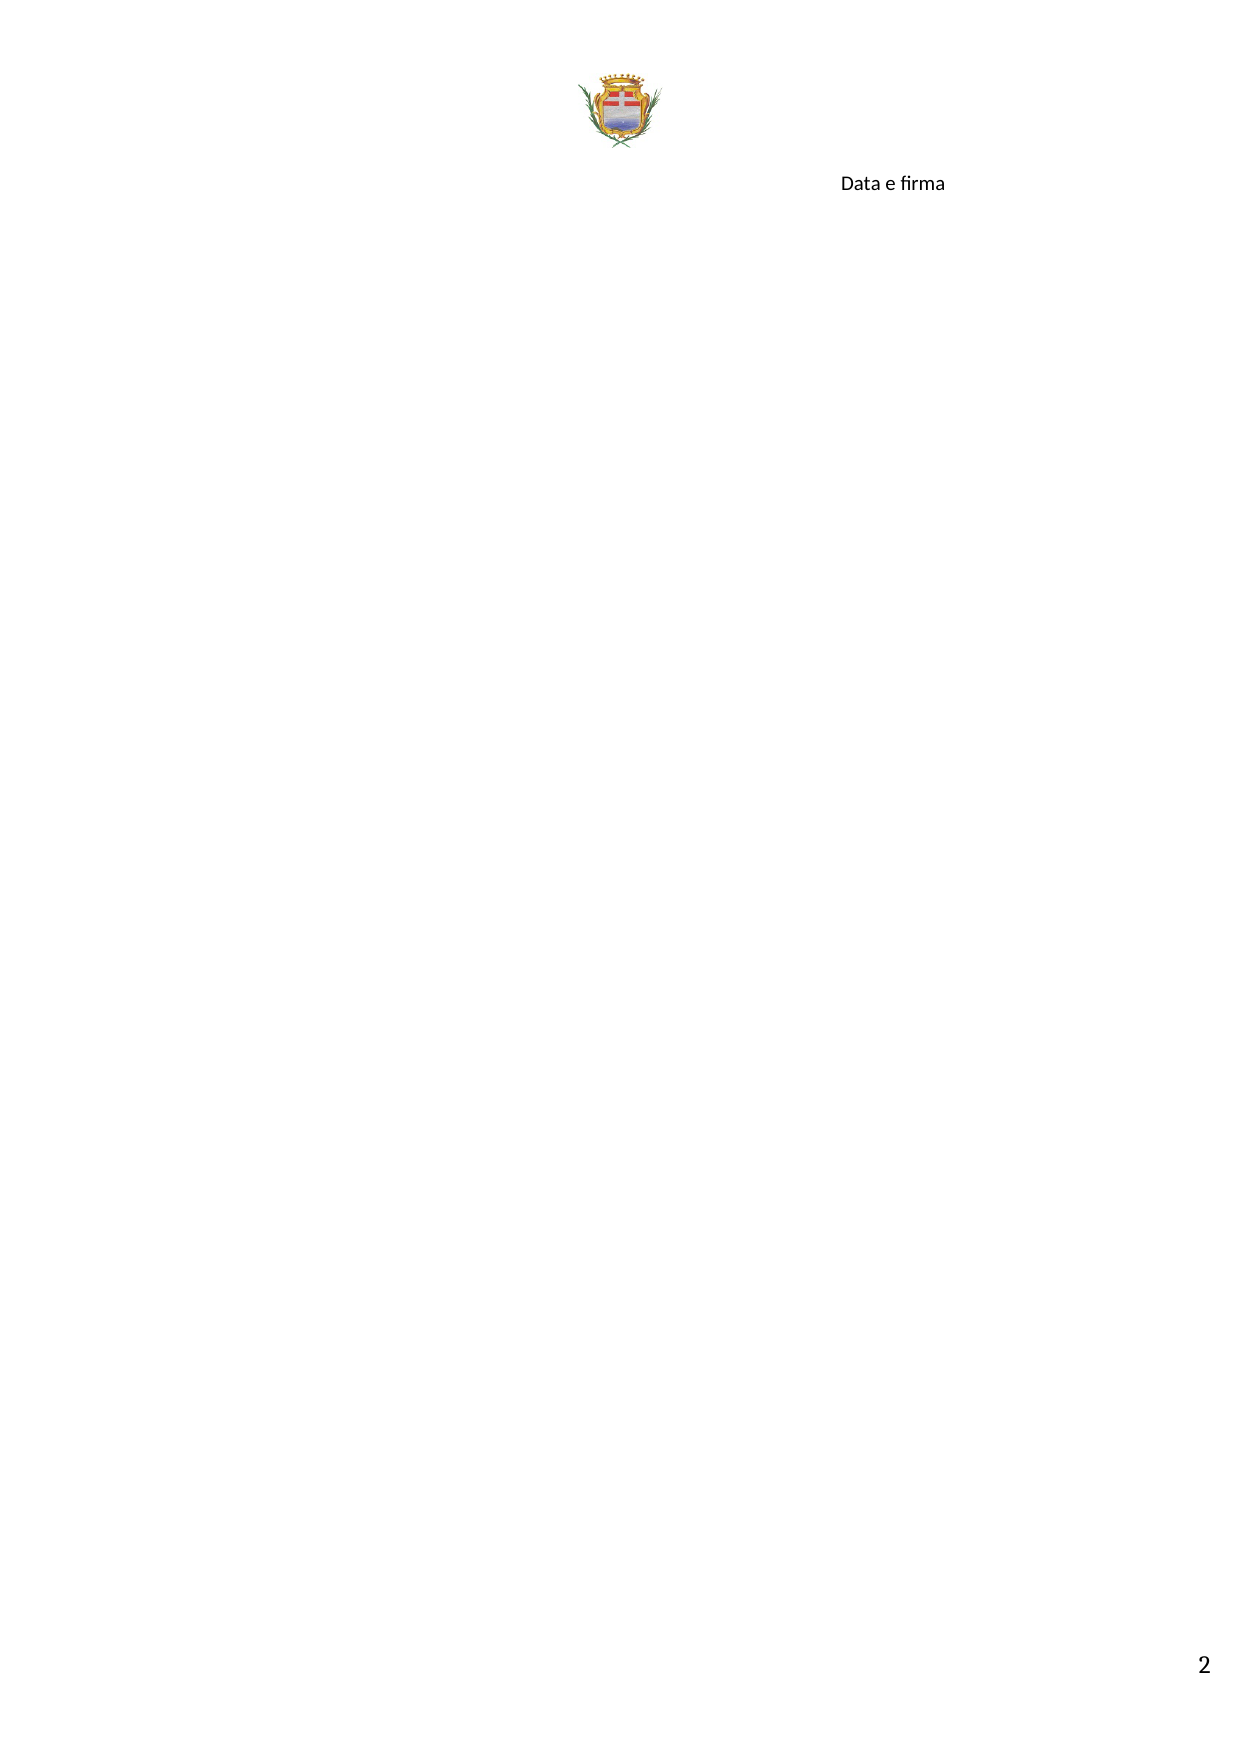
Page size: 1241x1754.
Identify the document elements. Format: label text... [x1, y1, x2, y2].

text Data e firma [29, 170, 1211, 195]
picture [577, 73, 663, 148]
